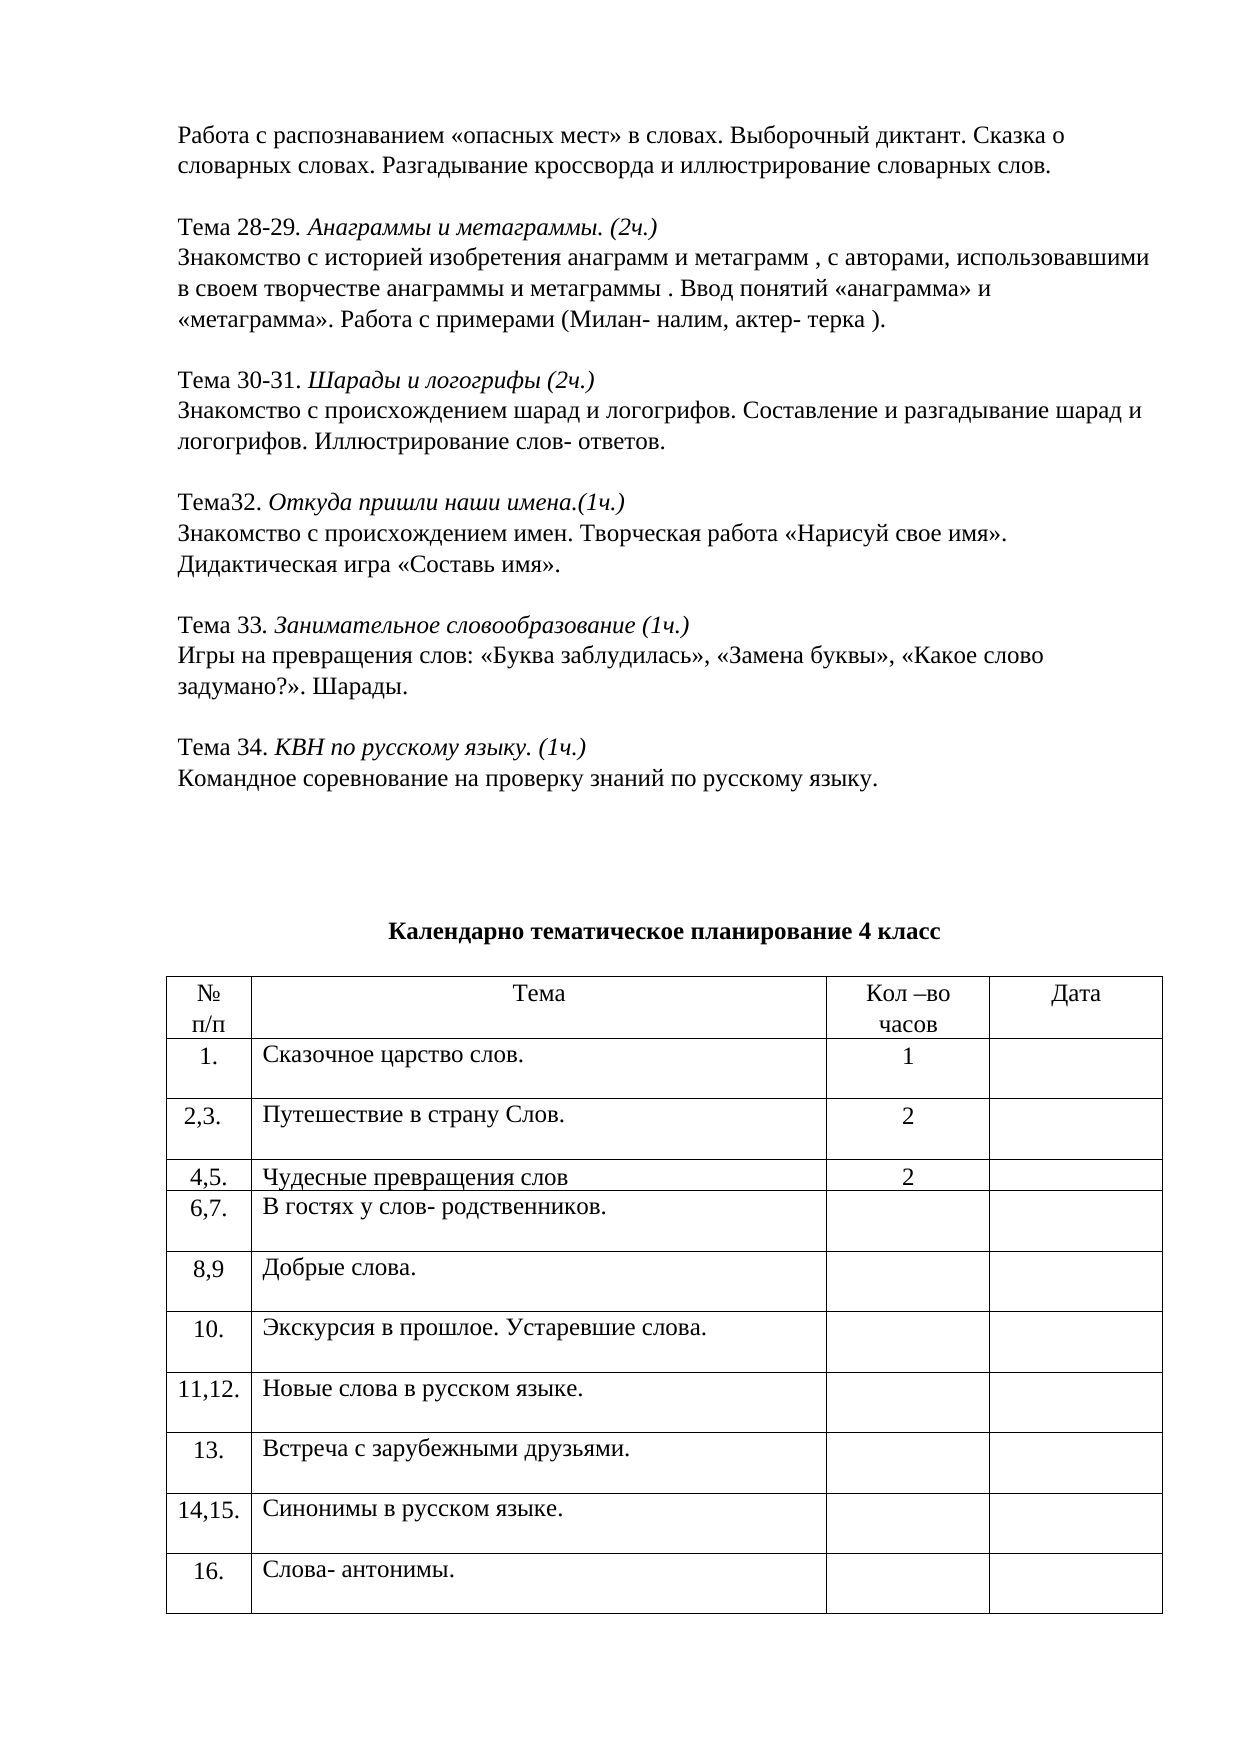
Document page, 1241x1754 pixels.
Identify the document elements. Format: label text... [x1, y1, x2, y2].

text Игры на превращения слов: «Буква заблудилась», «Замена буквы», «Какое слово задумано?». Шарады. [177, 639, 1152, 700]
table_cell Путешествие в страну Слов. [252, 1099, 826, 1159]
text Тема 28-29. Анаграммы и метаграммы. (2ч.) [177, 210, 1152, 241]
table_cell Новые слова в русском языке. [252, 1373, 826, 1432]
table_cell Чудесные превращения слов [252, 1160, 826, 1190]
table_header Кол –во часов [827, 977, 989, 1038]
table_cell 8,9 [167, 1252, 251, 1311]
table_cell В гостях у слов- родственников. [252, 1191, 826, 1251]
table_cell [990, 1160, 1162, 1190]
table_cell Сказочное царство слов. [252, 1039, 826, 1098]
table_cell Слова- антонимы. [252, 1554, 826, 1613]
table_header № п/п [167, 977, 251, 1038]
table_cell [827, 1554, 989, 1613]
table_cell [990, 1252, 1162, 1311]
table_cell [827, 1433, 989, 1492]
table_cell [990, 1554, 1162, 1613]
text Тема 33. Занимательное словообразование (1ч.) [177, 608, 1152, 639]
text Командное соревнование на проверку знаний по русскому языку. [177, 761, 1152, 792]
table_cell [827, 1312, 989, 1372]
table_cell 13. [167, 1433, 251, 1492]
table_cell 2 [827, 1160, 989, 1190]
table_cell Добрые слова. [252, 1252, 826, 1311]
table_cell [990, 1494, 1162, 1553]
table_cell Синонимы в русском языке. [252, 1494, 826, 1553]
table_cell [990, 1039, 1162, 1098]
text Знакомство с происхождением имен. Творческая работа «Нарисуй свое имя». Дидактическая игра «Составь имя». [177, 516, 1152, 577]
table_cell [827, 1373, 989, 1432]
table_header Дата [990, 977, 1162, 1038]
table_cell 1 [827, 1039, 989, 1098]
table_cell Встреча с зарубежными друзьями. [252, 1433, 826, 1492]
table_cell 2 [827, 1099, 989, 1159]
text Работа с распознаванием «опасных мест» в словах. Выборочный диктант. Сказка о словарных словах. Разгадывание кроссворда и иллюстрирование словарных слов. [177, 118, 1152, 179]
table_cell [827, 1252, 989, 1311]
text Тема 34. КВН по русскому языку. (1ч.) [177, 731, 1152, 761]
table_cell Экскурсия в прошлое. Устаревшие слова. [252, 1312, 826, 1372]
table_cell [990, 1312, 1162, 1372]
table_cell 11,12. [167, 1373, 251, 1432]
table_cell 1. [167, 1039, 251, 1098]
table_cell [827, 1191, 989, 1251]
text Знакомство с происхождением шарад и логогрифов. Составление и разгадывание шарад и логогрифов. Иллюстрирование слов- ответов. [177, 394, 1152, 455]
table_cell 16. [167, 1554, 251, 1613]
table_cell [990, 1373, 1162, 1432]
table_cell 14,15. [167, 1494, 251, 1553]
table_cell 10. [167, 1312, 251, 1372]
table_cell 6,7. [167, 1191, 251, 1251]
text Знакомство с историей изобретения анаграмм и метаграмм , с авторами, использовавшими в своем творчестве анаграммы и метаграммы . Ввод понятий «анаграмма» и «метаграмма». Работа с примерами (Милан- налим, актер- терка ). [177, 241, 1152, 332]
table_cell [827, 1494, 989, 1553]
table_cell 2,3. [167, 1099, 251, 1159]
table_cell [990, 1191, 1162, 1251]
text Тема32. Откуда пришли наши имена.(1ч.) [177, 486, 1152, 516]
table_header Тема [252, 977, 826, 1038]
table_cell 4,5. [167, 1160, 251, 1190]
table_cell [990, 1099, 1162, 1159]
text Календарно тематическое планирование 4 класс [177, 914, 1152, 976]
table_cell [990, 1433, 1162, 1492]
text Тема 30-31. Шарады и логогрифы (2ч.) [177, 363, 1152, 394]
